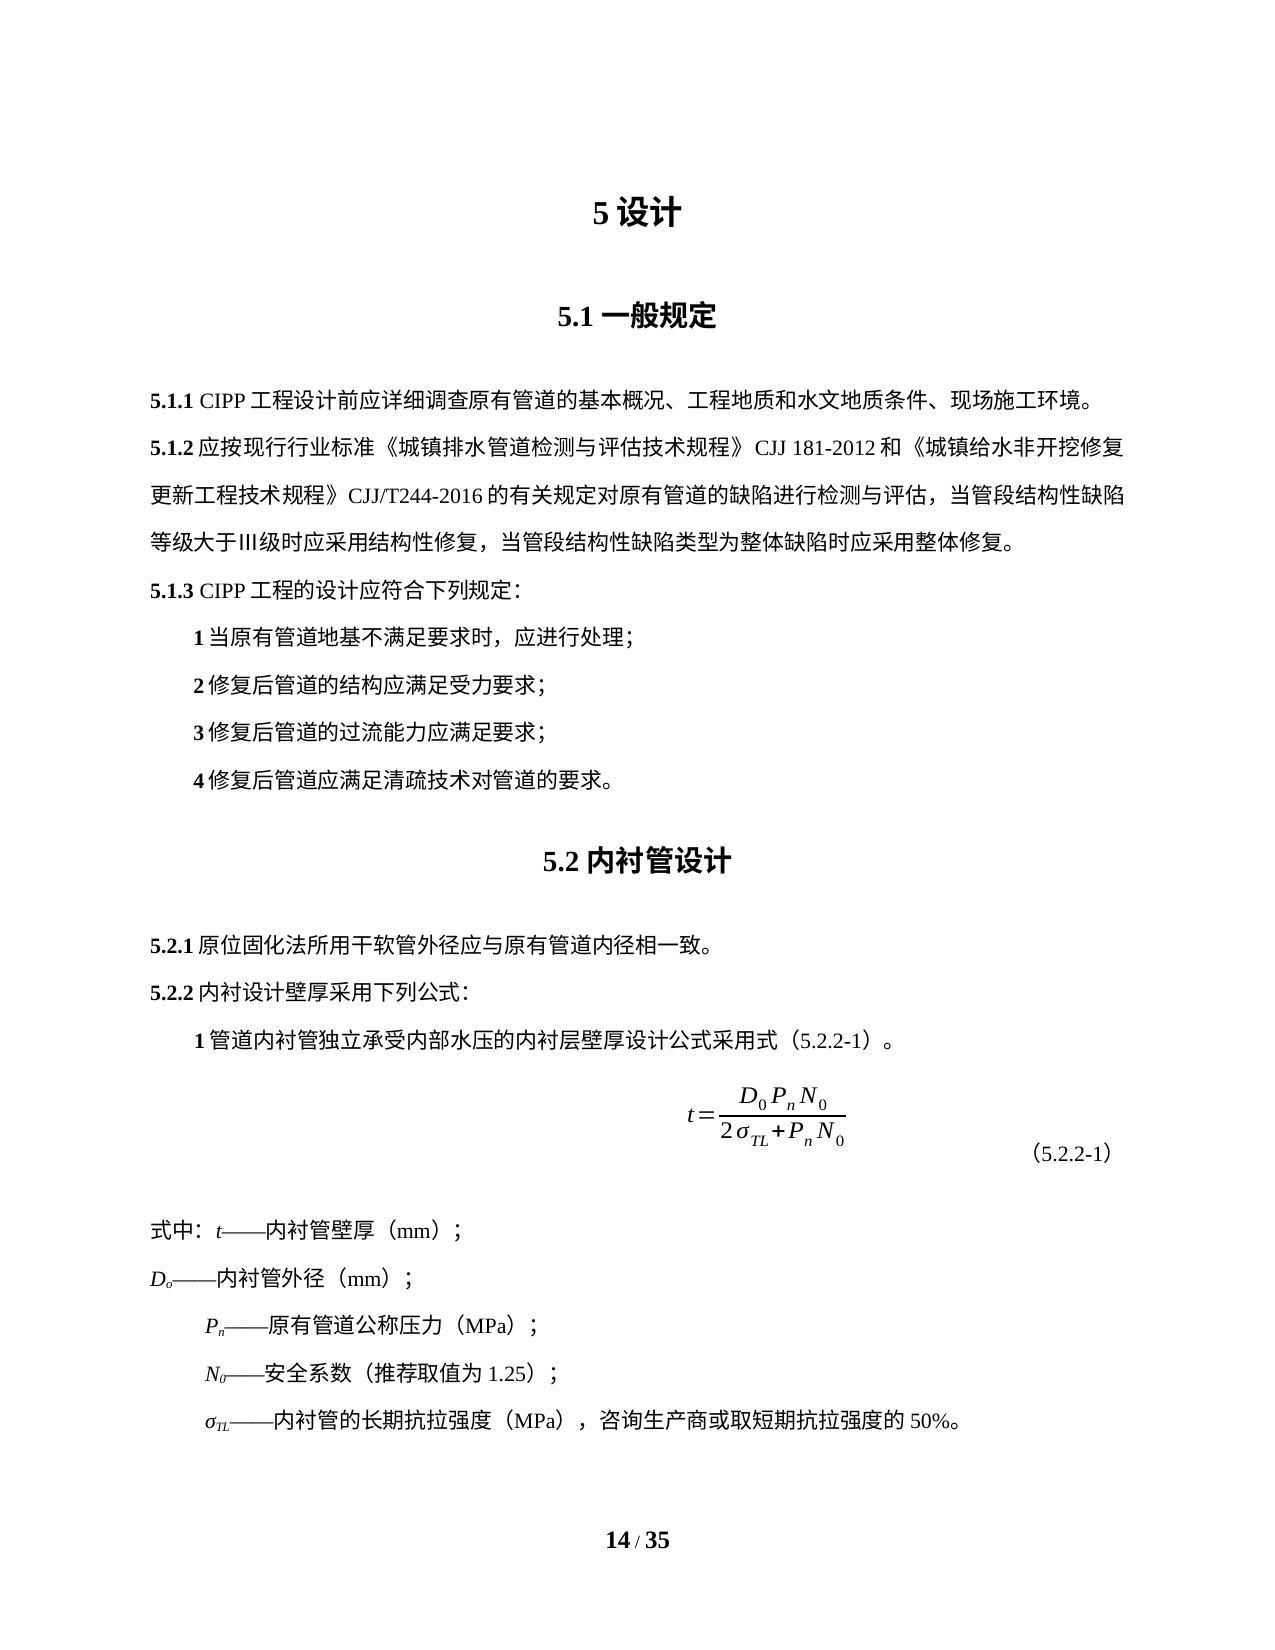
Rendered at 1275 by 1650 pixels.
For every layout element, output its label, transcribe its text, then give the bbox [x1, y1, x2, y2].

text N0——安全系数（推荐取值为1.25）； [150, 1356, 1125, 1388]
text 5.2.1原位固化法所用干软管外径应与原有管道内径相一致。 [150, 928, 1125, 959]
text 5设计 [150, 185, 1125, 234]
text 5.1.3 CIPP工程的设计应符合下列规定： [150, 573, 1125, 604]
text 3修复后管道的过流能力应满足要求； [150, 715, 1125, 747]
text 5.2 内衬管设计 [150, 837, 1125, 879]
text σTL——内衬管的长期抗拉强度（MPa），咨询生产商或取短期抗拉强度的50%。 [172, 1403, 1125, 1435]
text 1管道内衬管独立承受内部水压的内衬层壁厚设计公式采用式（5.2.2-1）。 [150, 1023, 1125, 1054]
text Pn——原有管道公称压力（MPa）； [150, 1308, 1125, 1340]
text 2修复后管道的结构应满足受力要求； [150, 668, 1125, 699]
text 5.1.1 CIPP工程设计前应详细调查原有管道的基本概况、工程地质和水文地质条件、现场施工环境。 [150, 383, 1125, 414]
text 5.2.2内衬设计壁厚采用下列公式： [150, 975, 1125, 1007]
text 5.1 一般规定 [150, 292, 1125, 334]
text （5.2.2-1） [150, 1083, 1125, 1168]
text 5.1.2应按现行行业标准《城镇排水管道检测与评估技术规程》CJJ 181-2012和《城镇给水非开挖修复更新工程技术规程》CJJ/T244-2016的有关规定对原有管道的缺陷进行检测与评估，当管段结构性缺陷等级大于Ⅲ级时应采用结构性修复，当管段结构性缺陷类型为整体缺陷时应采用整体修复。 [150, 430, 1125, 557]
text 1当原有管道地基不满足要求时，应进行处理； [150, 620, 1125, 652]
text 式中：t——内衬管壁厚（mm）； [150, 1213, 1125, 1245]
text 4修复后管道应满足清疏技术对管道的要求。 [150, 763, 1125, 794]
text Do——内衬管外径（mm）； [150, 1261, 1125, 1293]
